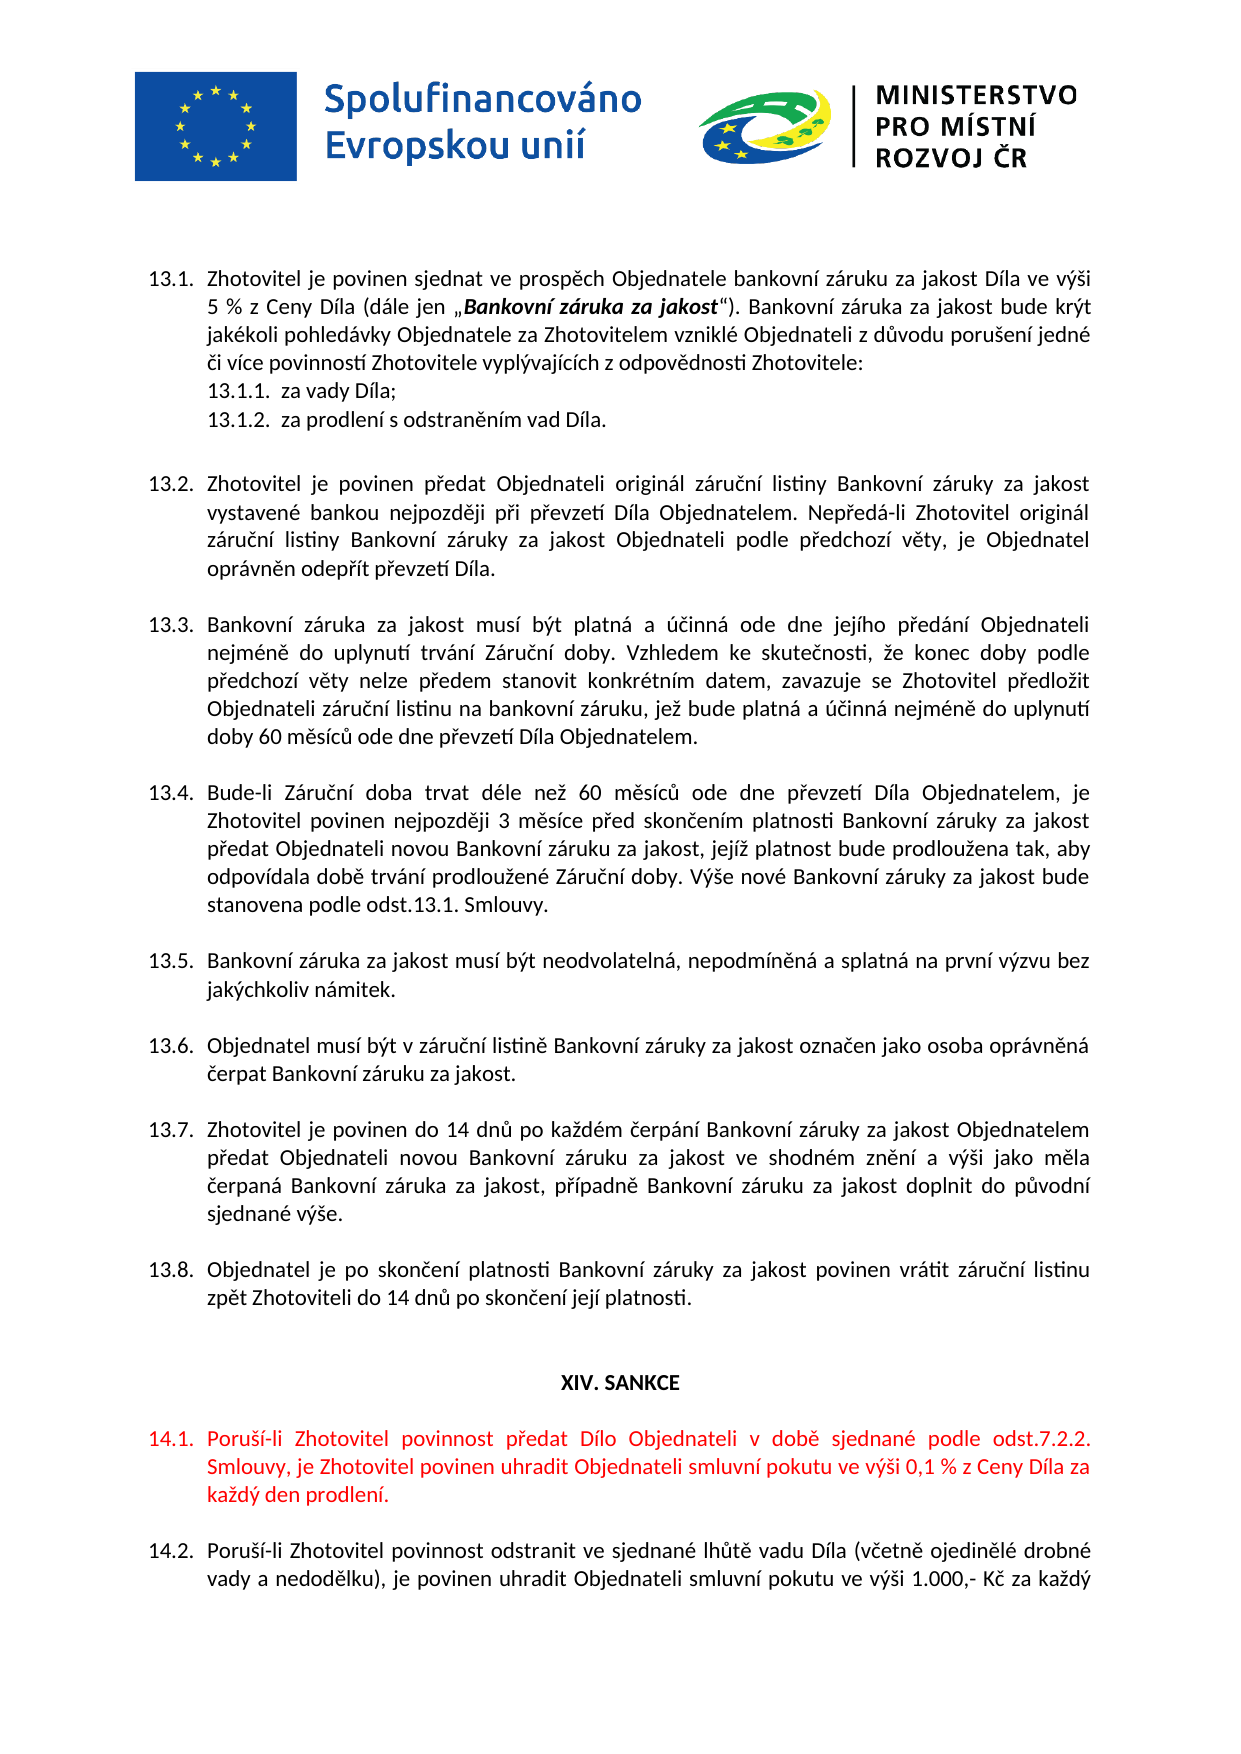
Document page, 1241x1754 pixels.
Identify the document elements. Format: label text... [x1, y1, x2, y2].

list Bankovní záruka za jakost musí být platná a účinná ode dne jejího předání Objednateli nejméně do uplynutí trvání Záruční doby. Vzhledem ke skutečnosti, že konec doby podle předchozí věty nelze předem stanovit konkrétním datem, zavazuje se Zhotovitel předložit Objednateli záruční listinu na bankovní záruku, jež bude platná a účinná nejméně do uplynutí doby 60 měsíců ode dne převzetí Díla Objednatelem. [148, 610, 1091, 750]
list Bankovní záruka za jakost musí být neodvolatelná, nepodmíněná a splatná na první výzvu bez jakýchkoliv námitek. [148, 947, 1091, 1003]
list Zhotovitel je povinen do 14 dnů po každém čerpání Bankovní záruky za jakost Objednatelem předat Objednateli novou Bankovní záruku za jakost ve shodném znění a výši jako měla čerpaná Bankovní záruka za jakost, případně Bankovní záruku za jakost doplnit do původní sjednané výše. [148, 1115, 1092, 1227]
list Objednatel musí být v záruční listině Bankovní záruky za jakost označen jako osoba oprávněná čerpat Bankovní záruku za jakost. [148, 1031, 1091, 1087]
list za vady Díla; [207, 377, 1165, 404]
list Objednatel je po skončení platnosti Bankovní záruky za jakost povinen vrátit záruční listinu zpět Zhotoviteli do 14 dnů po skončení její platnosti. [148, 1255, 1091, 1311]
list Bude-li Záruční doba trvat déle než 60 měsíců ode dne převzetí Díla Objednatelem, je Zhotovitel povinen nejpozději 3 měsíce před skončením platnosti Bankovní záruky za jakost předat Objednateli novou Bankovní záruku za jakost, jejíž platnost bude prodloužena tak, aby odpovídala době trvání prodloužené Záruční doby. Výše nové Bankovní záruky za jakost bude stanovena podle odst.13.1. Smlouvy. [148, 778, 1092, 918]
list Poruší-li Zhotovitel povinnost předat Dílo Objednateli v době sjednané podle odst.7.2.2. Smlouvy, je Zhotovitel povinen uhradit Objednateli smluvní pokutu ve výši 0,1 % z Ceny Díla za každý den prodlení. [148, 1424, 1093, 1508]
list Zhotovitel je povinen předat Objednateli originál záruční listiny Bankovní záruky za jakost vystavené bankou nejpozději při převzetí Díla Objednatelem. Nepředá-li Zhotovitel originál záruční listiny Bankovní záruky za jakost Objednateli podle předchozí věty, je Objednatel oprávněn odepřít převzetí Díla. [148, 469, 1091, 582]
picture [131, 68, 1077, 184]
list Zhotovitel je povinen sjednat ve prospěch Objednatele bankovní záruku za jakost Díla ve výši 5 % z Ceny Díla (dále jen „Bankovní záruka za jakost“). Bankovní záruka za jakost bude krýt jakékoli pohledávky Objednatele za Zhotovitelem vzniklé Objednateli z důvodu porušení jedné či více povinností Zhotovitele vyplývajících z odpovědnosti Zhotovitele: [148, 264, 1092, 376]
subtitle SANKCE [561, 1368, 1165, 1396]
list za prodlení s odstraněním vad Díla. [207, 405, 1165, 433]
